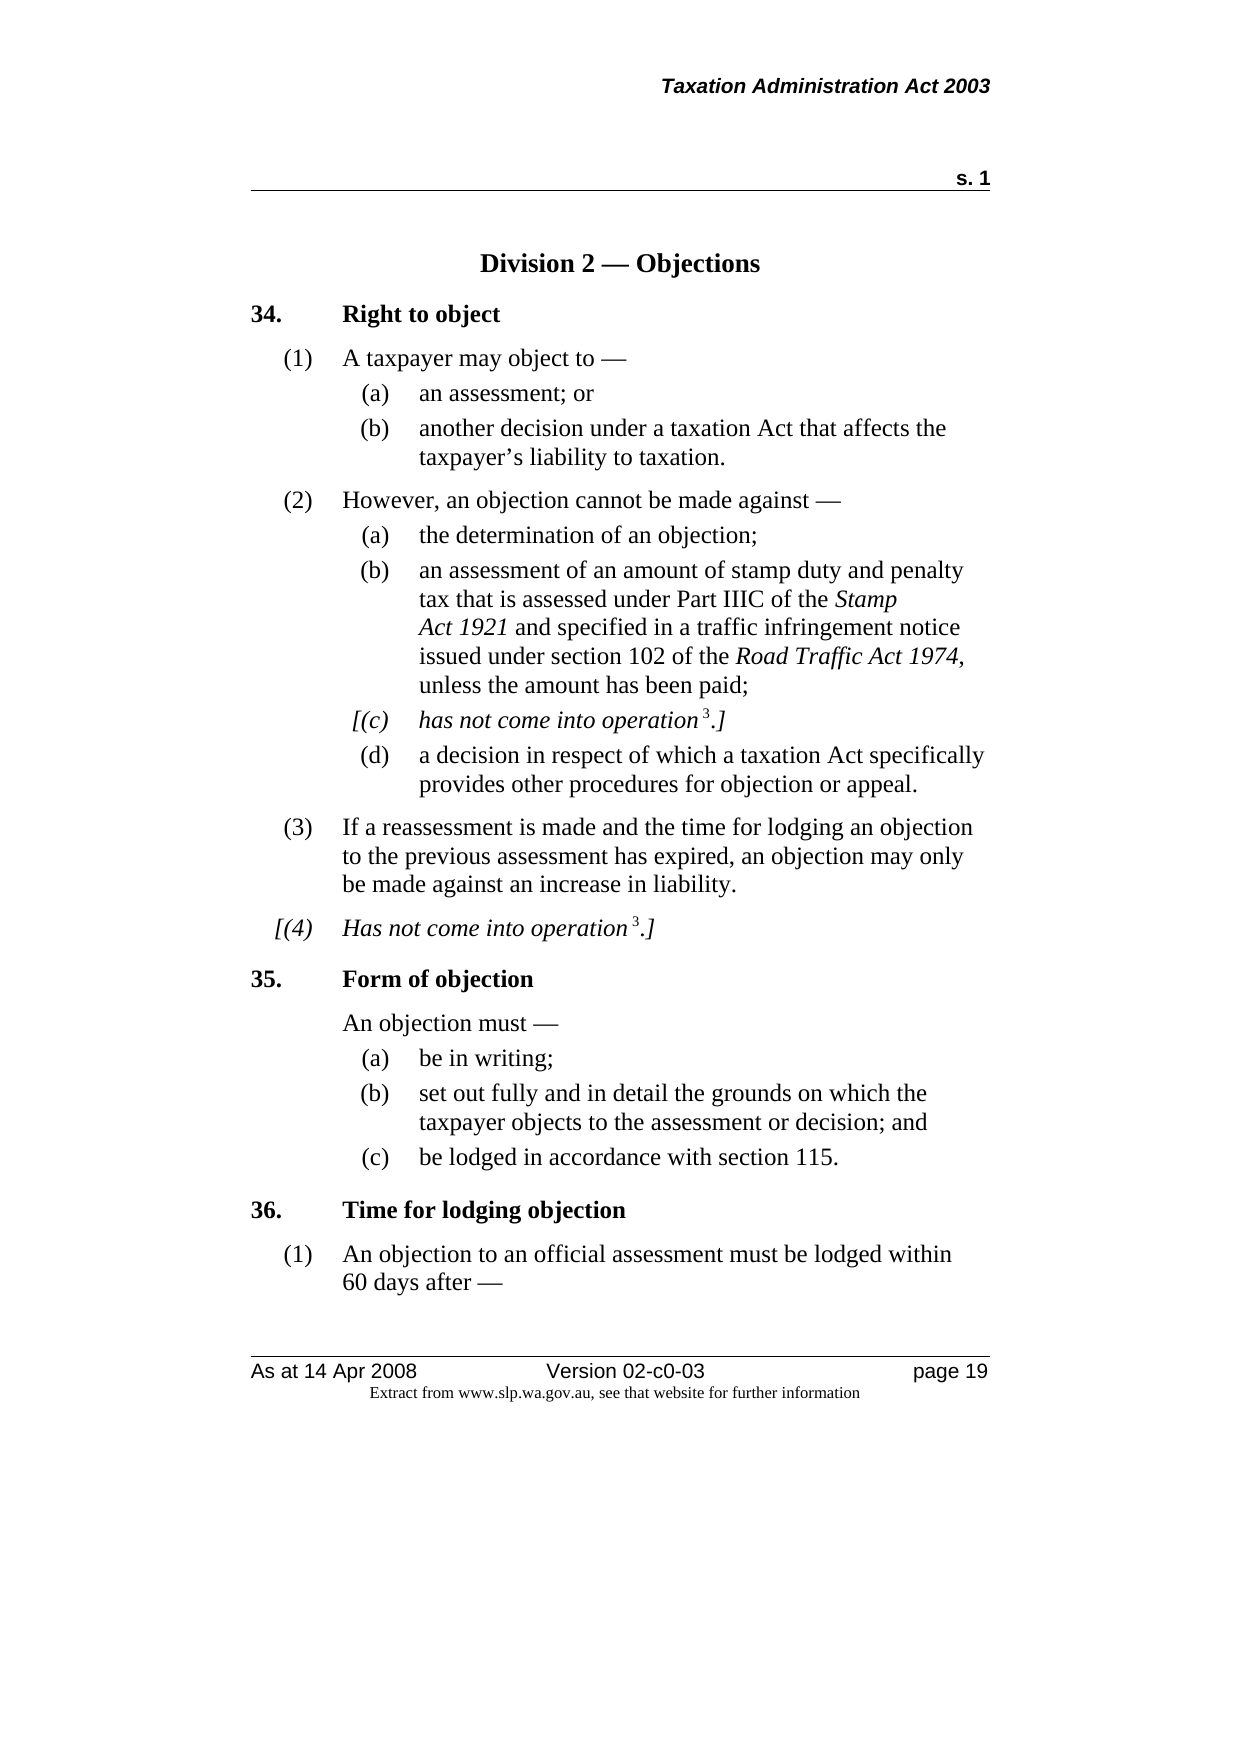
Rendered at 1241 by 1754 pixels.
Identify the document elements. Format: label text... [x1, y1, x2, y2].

text (a) an assessment; or [251, 378, 990, 407]
text (a) be in writing; [251, 1043, 990, 1072]
text (c) be lodged in accordance with section 115. [251, 1142, 990, 1170]
text [(4) Has not come into operation 3.] [251, 913, 990, 942]
text (d) a decision in respect of which a taxation Act specifically provides other procedures for objection or appeal. [251, 740, 990, 797]
text (b) another decision under a taxation Act that affects the taxpayer’s liability to taxation. [251, 413, 990, 470]
subtitle 34. Right to object [251, 299, 990, 328]
text (b) set out fully and in detail the grounds on which the taxpayer objects to the assessment or decision; and [251, 1078, 990, 1135]
text (a) the determination of an objection; [251, 520, 990, 549]
text (1) A taxpayer may object to — [251, 343, 990, 372]
text (b) an assessment of an amount of stamp duty and penalty tax that is assessed under Part IIIC of the Stamp Act 1921 and specified in a traffic infringement notice issued under section 102 of the Road Traffic Act 1974, unless the amount has been paid; [251, 555, 990, 699]
text (1) An objection to an official assessment must be lodged within 60 days after — [251, 1239, 990, 1296]
subtitle Division 2 — Objections [251, 247, 990, 279]
subtitle 36. Time for lodging objection [251, 1195, 990, 1224]
text An objection must — [251, 1008, 990, 1037]
text (3) If a reassessment is made and the time for lodging an objection to the previous assessment has expired, an objection may only be made against an increase in liability. [251, 812, 990, 898]
text (2) However, an objection cannot be made against — [251, 485, 990, 514]
subtitle 35. Form of objection [251, 964, 990, 993]
text [(c) has not come into operation 3.] [251, 705, 990, 734]
